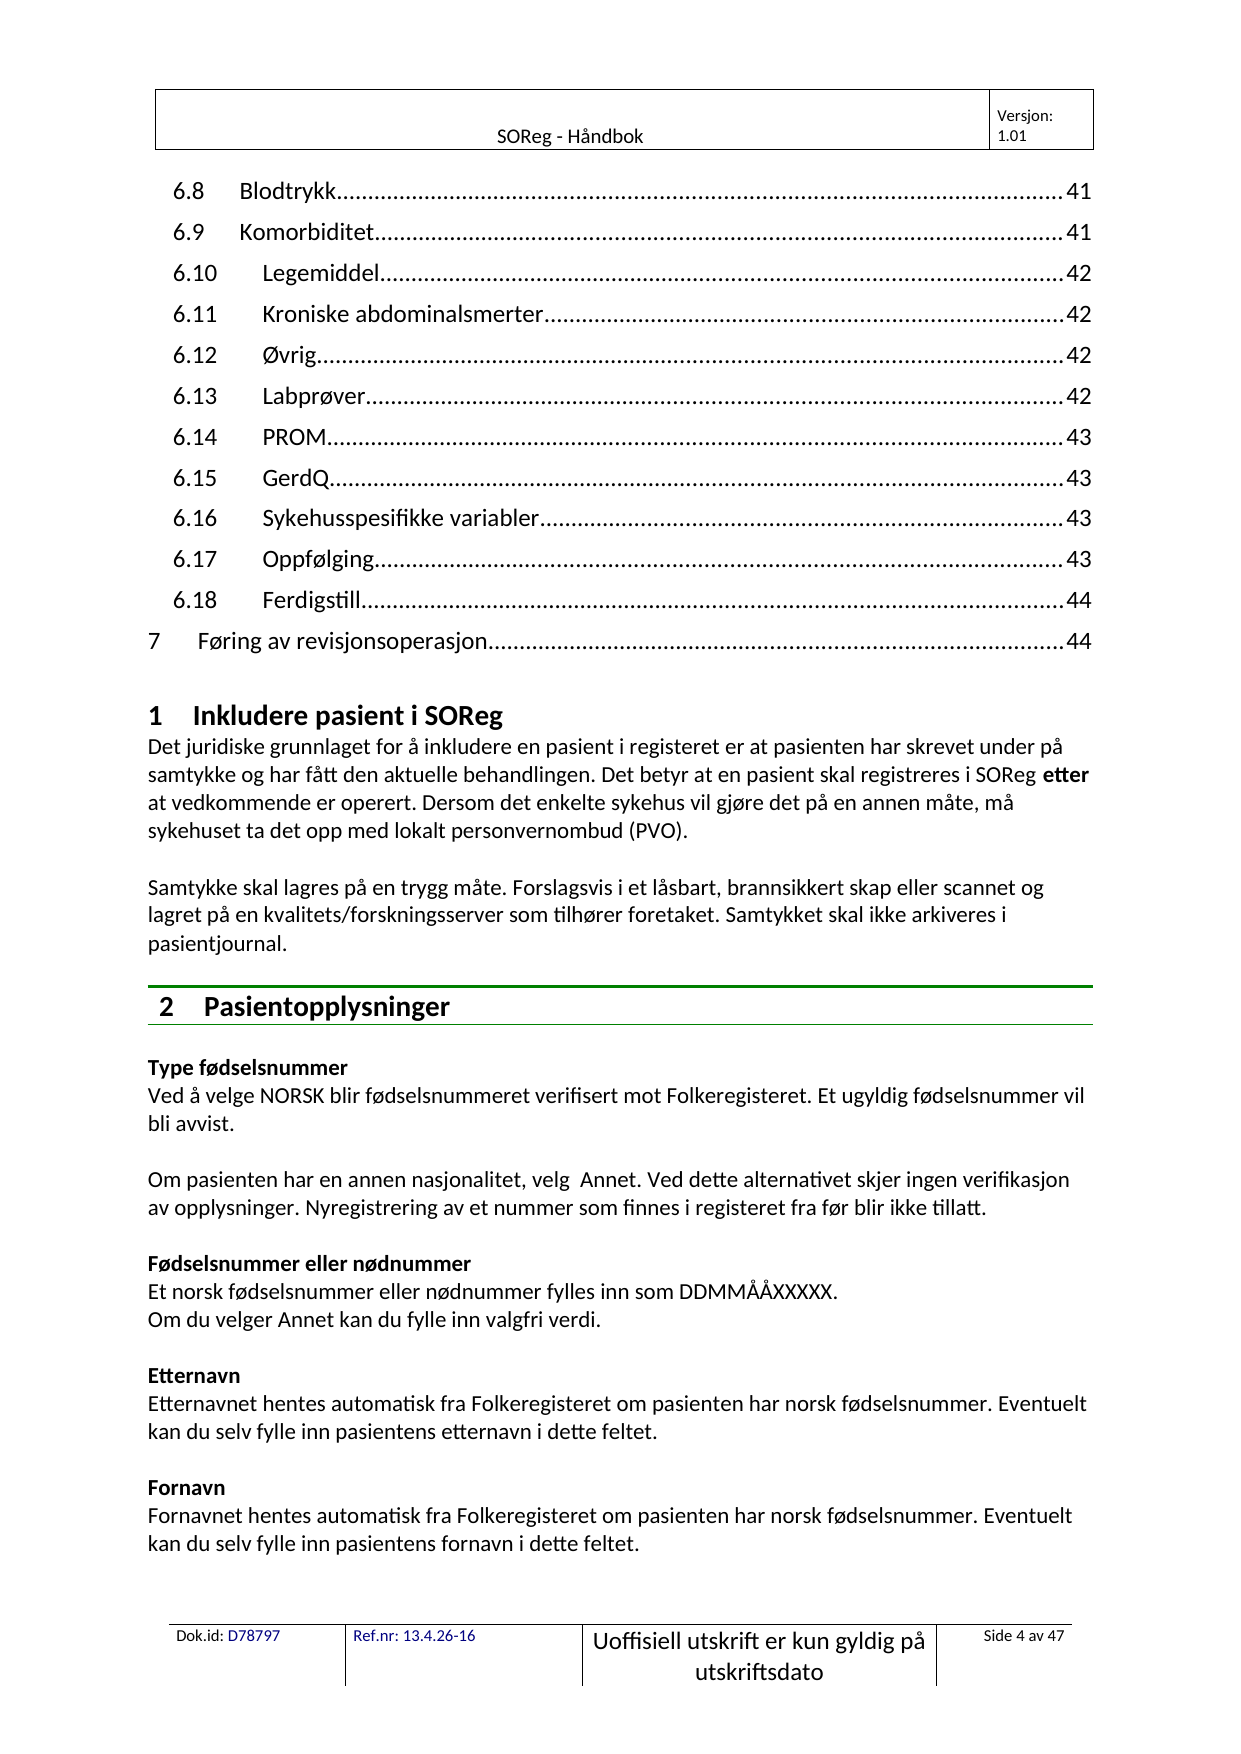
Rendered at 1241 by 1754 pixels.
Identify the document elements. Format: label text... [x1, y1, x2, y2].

text Fødselsnummer eller nødnummer Et norsk fødselsnummer eller nødnummer fylles inn som DDMMÅÅXXXXX. Om du velger Annet kan du fylle inn valgfri verdi. [148, 1249, 1092, 1333]
text Fornavn Fornavnet hentes automatisk fra Folkeregisteret om pasienten har norsk fødselsnummer. Eventuelt kan du selv fylle inn pasientens fornavn i dette feltet. [148, 1473, 1092, 1557]
subtitle Inkludere pasient i SOReg [148, 697, 1092, 732]
text Etternavn Etternavnet hentes automatisk fra Folkeregisteret om pasienten har norsk fødselsnummer. Eventuelt kan du selv fylle inn pasientens etternavn i dette feltet. [148, 1361, 1092, 1445]
table_header Pasientopplysninger [148, 988, 1093, 1023]
text Type fødselsnummer Ved å velge NORSK blir fødselsnummeret verifisert mot Folkeregisteret. Et ugyldig fødselsnummer vil bli avvist. Om pasienten har en annen nasjonalitet, velg Annet. Ved dette alternativet skjer ingen verifikasjon av opplysninger. Nyregistrering av et nummer som finnes i registeret fra før blir ikke tillatt. [148, 1053, 1092, 1221]
text Det juridiske grunnlaget for å inkludere en pasient i registeret er at pasienten har skrevet under på samtykke og har fått den aktuelle behandlingen. Det betyr at en pasient skal registreres i SOReg etter at vedkommende er operert. Dersom det enkelte sykehus vil gjøre det på en annen måte, må sykehuset ta det opp med lokalt personvernombud (PVO). [148, 732, 1092, 844]
text Samtykke skal lagres på en trygg måte. Forslagsvis i et låsbart, brannsikkert skap eller scannet og lagret på en kvalitets/forskningsserver som tilhører foretaket. Samtykket skal ikke arkiveres i pasientjournal. [148, 873, 1092, 957]
